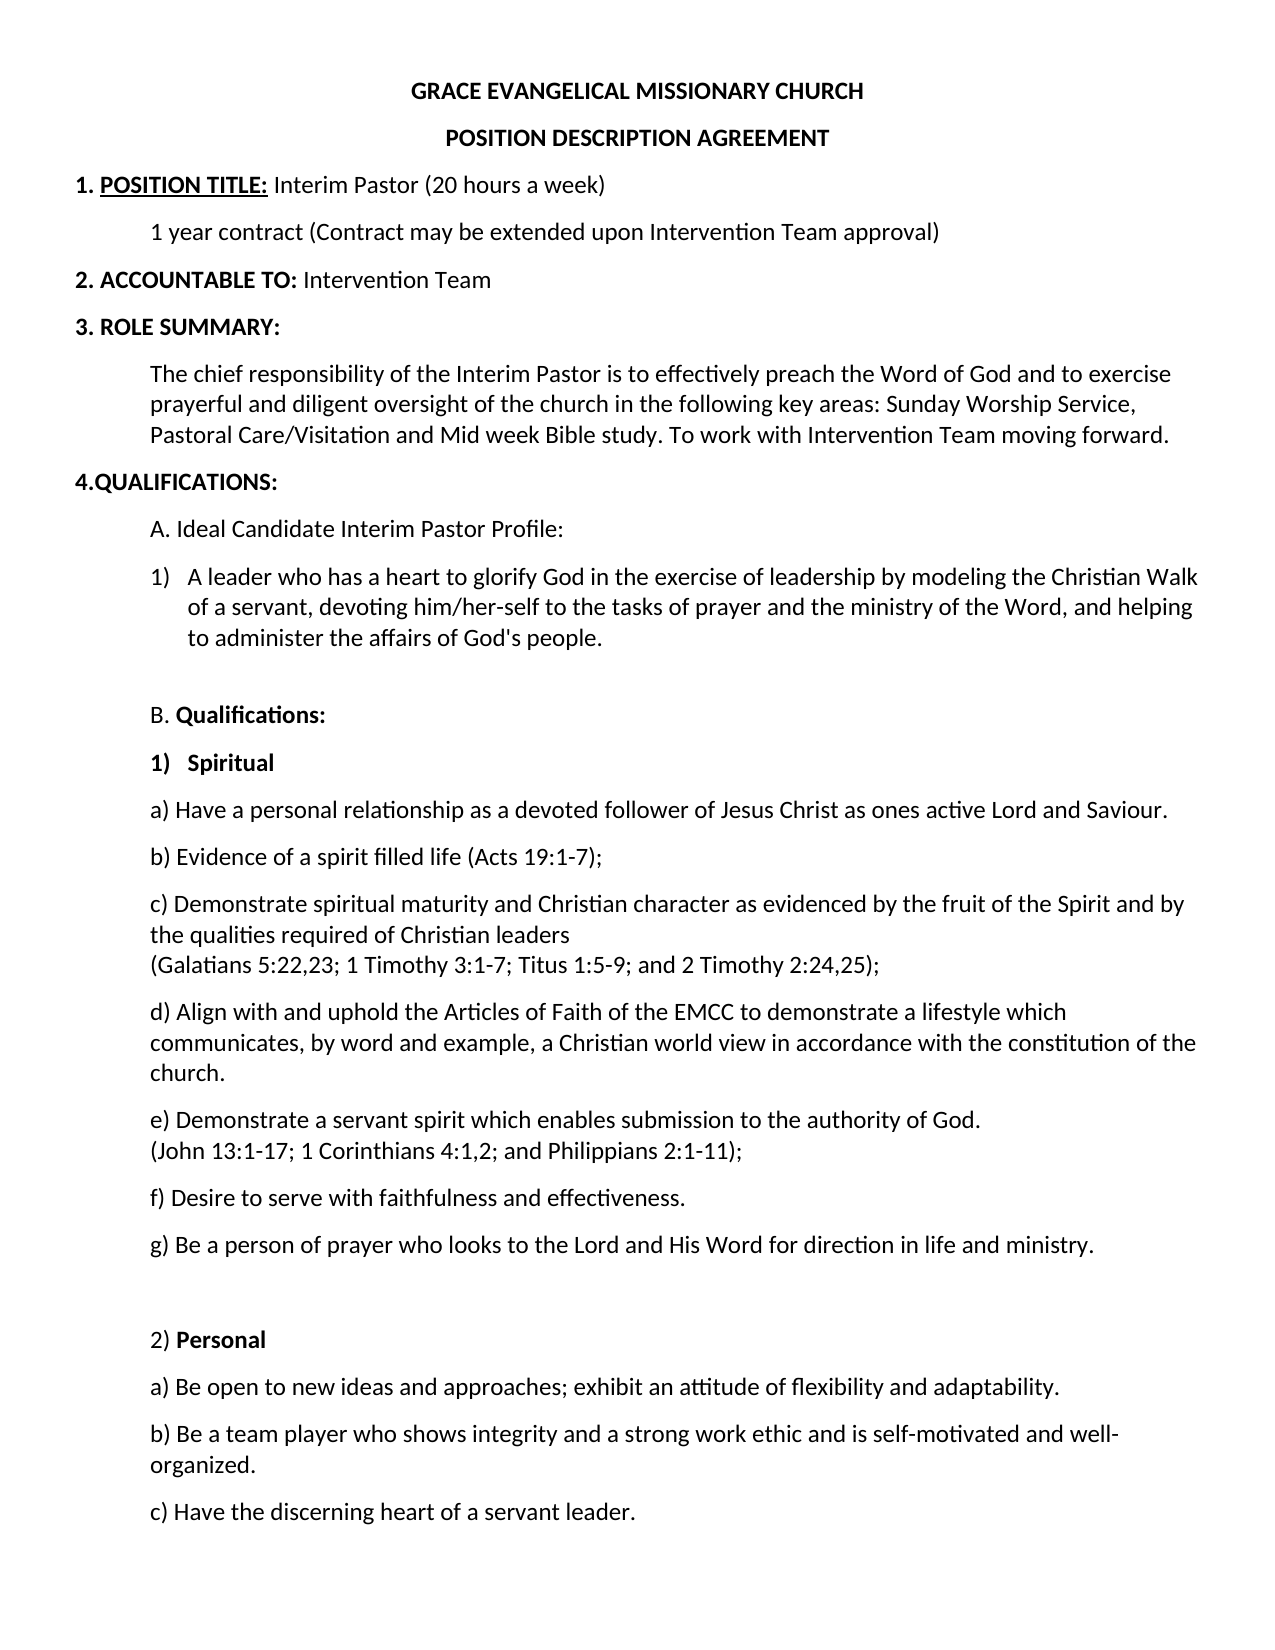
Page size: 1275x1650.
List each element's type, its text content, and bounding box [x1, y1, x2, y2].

text POSITION DESCRIPTION AGREEMENT [75, 122, 1200, 153]
text 1. POSITION TITLE: Interim Pastor (20 hours a week) [75, 169, 1200, 200]
text a) Be open to new ideas and approaches; exhibit an attitude of flexibility and adaptability. [75, 1371, 1200, 1402]
text b) Be a team player who shows integrity and a strong work ethic and is self-motivated and well-organized. [150, 1418, 1200, 1479]
text 1 year contract (Contract may be extended upon Intervention Team approval) [75, 217, 1200, 247]
text 2) Personal [75, 1324, 1200, 1354]
list A leader who has a heart to glorify God in the exercise of leadership by modeling the Christian Walk of a servant, devoting him/her-self to the tasks of prayer and the ministry of the Word, and helping to administer the affairs of God's people. [150, 561, 1200, 652]
text a) Have a personal relationship as a devoted follower of Jesus Christ as ones active Lord and Saviour. [150, 794, 1200, 824]
text The chief responsibility of the Interim Pastor is to effectively preach the Word of God and to exercise prayerful and diligent oversight of the church in the following key areas: Sunday Worship Service, Pastoral Care/Visitation and Mid week Bible study. To work with Intervention Team moving forward. [150, 358, 1200, 450]
text g) Be a person of prayer who looks to the Lord and His Word for direction in life and ministry. [75, 1229, 1200, 1260]
text B. Qualifications: [75, 699, 1200, 730]
text d) Align with and uphold the Articles of Faith of the EMCC to demonstrate a lifestyle which communicates, by word and example, a Christian world view in accordance with the constitution of the church. [150, 996, 1200, 1088]
text c) Demonstrate spiritual maturity and Christian character as evidenced by the fruit of the Spirit and by the qualities required of Christian leaders (Galatians 5:22,23; 1 Timothy 3:1-7; Titus 1:5-9; and 2 Timothy 2:24,25); [150, 888, 1200, 980]
text GRACE EVANGELICAL MISSIONARY CHURCH [75, 75, 1200, 106]
text 2. ACCOUNTABLE TO: Intervention Team [75, 264, 1200, 294]
list Spiritual [150, 747, 1200, 777]
text A. Ideal Candidate Interim Pastor Profile: [75, 513, 1200, 544]
text c) Have the discerning heart of a servant leader. [75, 1496, 1200, 1527]
text f) Desire to serve with faithfulness and effectiveness. [75, 1182, 1200, 1213]
text e) Demonstrate a servant spirit which enables submission to the authority of God. (John 13:1-17; 1 Corinthians 4:1,2; and Philippians 2:1-11); [150, 1105, 1200, 1166]
text 4.QUALIFICATIONS: [75, 466, 1200, 497]
text b) Evidence of a spirit filled life (Acts 19:1-7); [75, 841, 1200, 872]
text 3. ROLE SUMMARY: [75, 311, 1200, 341]
